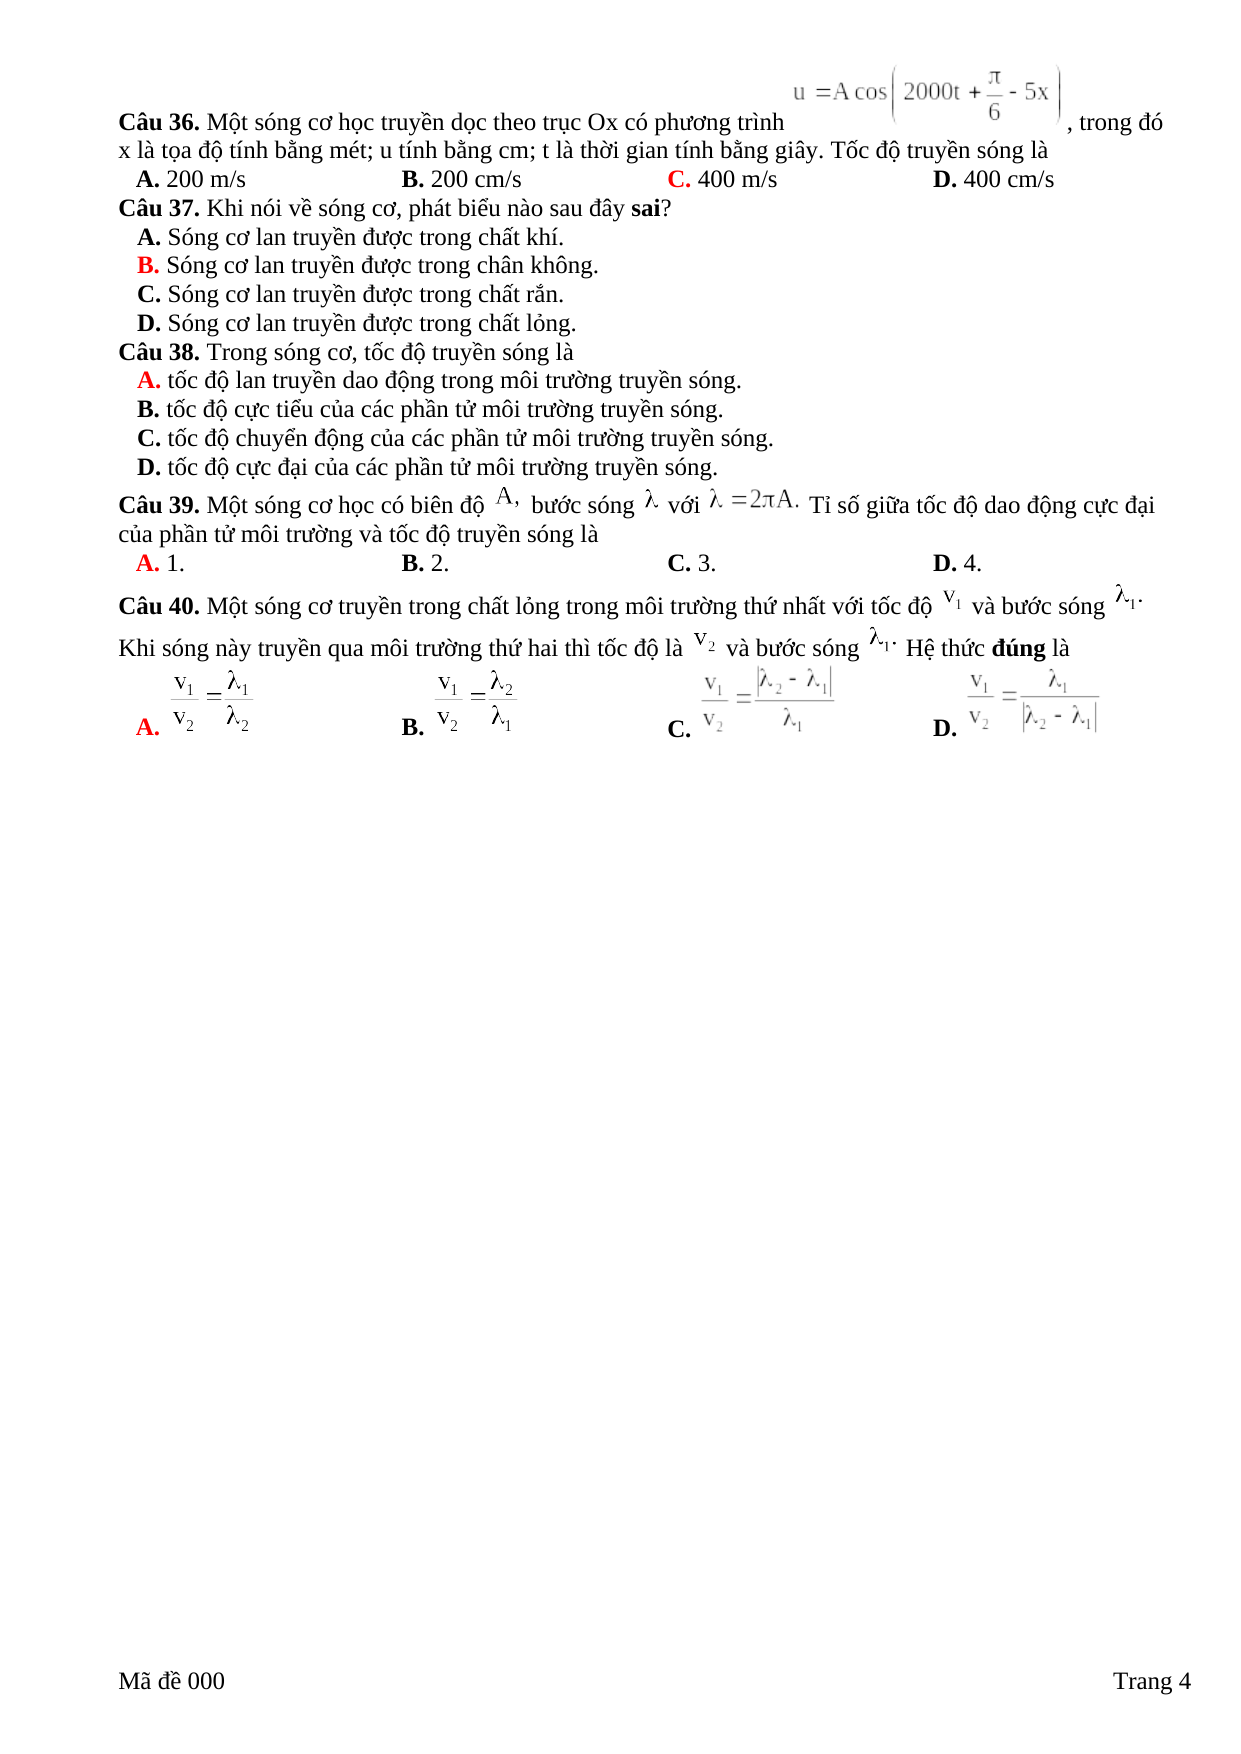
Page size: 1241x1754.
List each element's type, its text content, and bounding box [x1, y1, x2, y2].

table_header C. [650, 662, 915, 743]
text B. tốc độ cực tiểu của các phần tử môi trường truyền sóng. [118, 394, 1181, 423]
text C. Sóng cơ lan truyền được trong chất rắn. [118, 279, 1181, 308]
table_header D. 400 cm/s [915, 164, 1181, 193]
table_header B. 2. [384, 548, 649, 577]
text Câu 37. Khi nói về sóng cơ, phát biểu nào sau đây sai? [118, 193, 1181, 222]
text D. tốc độ cực đại của các phần tử môi trường truyền sóng. [118, 452, 1181, 480]
text Câu 36. Một sóng cơ học truyền dọc theo trục Ox có phương trình , trong đó x là tọa độ tính bằng mét; u tính bằng cm; t là thời gian tính bằng giây. Tốc độ truyền sóng là [118, 59, 1181, 164]
table_header D. [915, 662, 1181, 743]
text B. Sóng cơ lan truyền được trong chân không. [118, 250, 1181, 279]
table_header B. [384, 662, 649, 743]
text Câu 38. Trong sóng cơ, tốc độ truyền sóng là [118, 337, 1181, 365]
text A. tốc độ lan truyền dao động trong môi trường truyền sóng. [118, 365, 1181, 394]
text Câu 40. Một sóng cơ truyền trong chất lỏng trong môi trường thứ nhất với tốc độ và bước sóng Khi sóng này truyền qua môi trường thứ hai thì tốc độ là và bước sóng Hệ thức đúng là [118, 577, 1181, 662]
table_header B. 200 cm/s [384, 164, 649, 193]
table_header C. 400 m/s [650, 164, 915, 193]
text Câu 39. Một sóng cơ học có biên độ bước sóng với Tỉ số giữa tốc độ dao động cực đại của phần tử môi trường và tốc độ truyền sóng là [118, 480, 1181, 548]
table_header A. 1. [118, 548, 384, 577]
text D. Sóng cơ lan truyền được trong chất lỏng. [118, 308, 1181, 337]
table_header D. 4. [915, 548, 1181, 577]
table_header A. 200 m/s [118, 164, 384, 193]
text A. Sóng cơ lan truyền được trong chất khí. [118, 222, 1181, 250]
table_header A. [118, 662, 384, 743]
table_header C. 3. [650, 548, 915, 577]
text C. tốc độ chuyển động của các phần tử môi trường truyền sóng. [118, 423, 1181, 452]
